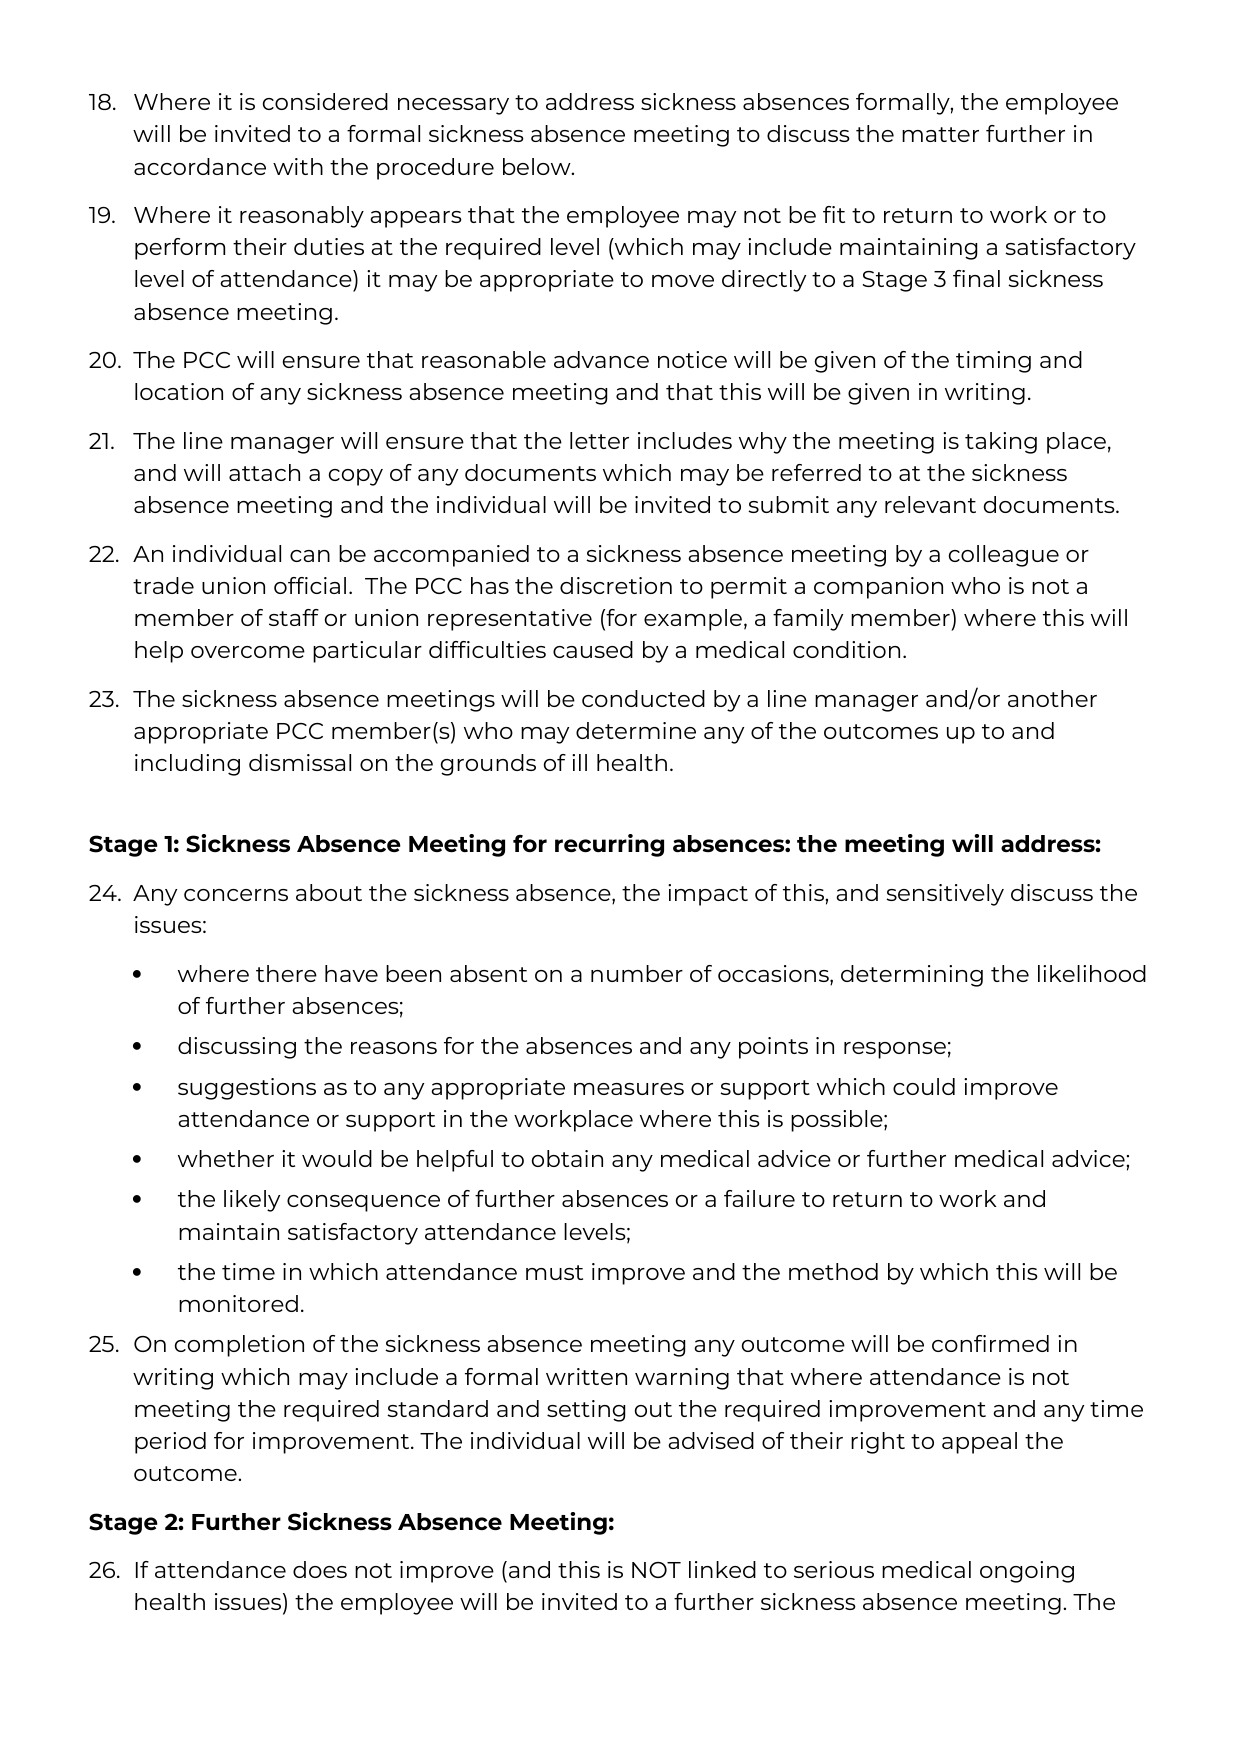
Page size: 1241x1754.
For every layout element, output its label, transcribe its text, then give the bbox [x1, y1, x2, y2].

list An individual can be accompanied to a sickness absence meeting by a colleague or trade union official. The PCC has the discretion to permit a companion who is not a member of staff or union representative (for example, a family member) where this will help overcome particular difficulties caused by a medical condition. [89, 540, 1152, 664]
list discussing the reasons for the absences and any points in response; [133, 1032, 1152, 1060]
list suggestions as to any appropriate measures or support which could improve attendance or support in the workplace where this is possible; [133, 1073, 1152, 1133]
list Any concerns about the sickness absence, the impact of this, and sensitively discuss the issues: [89, 879, 1152, 939]
text Stage 2: Further Sickness Absence Meeting: [89, 1508, 1152, 1536]
list The PCC will ensure that reasonable advance notice will be given of the timing and location of any sickness absence meeting and that this will be given in writing. [89, 347, 1152, 407]
list the likely consequence of further absences or a failure to return to work and maintain satisfactory attendance levels; [133, 1186, 1152, 1246]
list The line manager will ensure that the letter includes why the meeting is taking place, and will attach a copy of any documents which may be referred to at the sickness absence meeting and the individual will be invited to submit any relevant documents. [89, 427, 1152, 519]
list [89, 1557, 1152, 1617]
list Where it reasonably appears that the employee may not be fit to return to work or to perform their duties at the required level (which may include maintaining a satisfactory level of attendance) it may be appropriate to move directly to a Stage 3 final sickness absence meeting. [89, 202, 1152, 326]
list the time in which attendance must improve and the method by which this will be monitored. [133, 1258, 1152, 1318]
list Where it is considered necessary to address sickness absences formally, the employee will be invited to a formal sickness absence meeting to discuss the matter further in accordance with the procedure below. [89, 89, 1152, 181]
list On completion of the sickness absence meeting any outcome will be confirmed in writing which may include a formal written warning that where attendance is not meeting the required standard and setting out the required improvement and any time period for improvement. The individual will be advised of their right to appeal the outcome. [88, 1331, 1152, 1487]
text Stage 1: Sickness Absence Meeting for recurring absences: the meeting will address: [89, 830, 1152, 858]
list where there have been absent on a number of occasions, determining the likelihood of further absences; [133, 960, 1152, 1020]
list whether it would be helpful to obtain any medical advice or further medical advice; [133, 1145, 1152, 1173]
list The sickness absence meetings will be conducted by a line manager and/or another appropriate PCC member(s) who may determine any of the outcomes up to and including dismissal on the grounds of ill health. [89, 685, 1152, 777]
